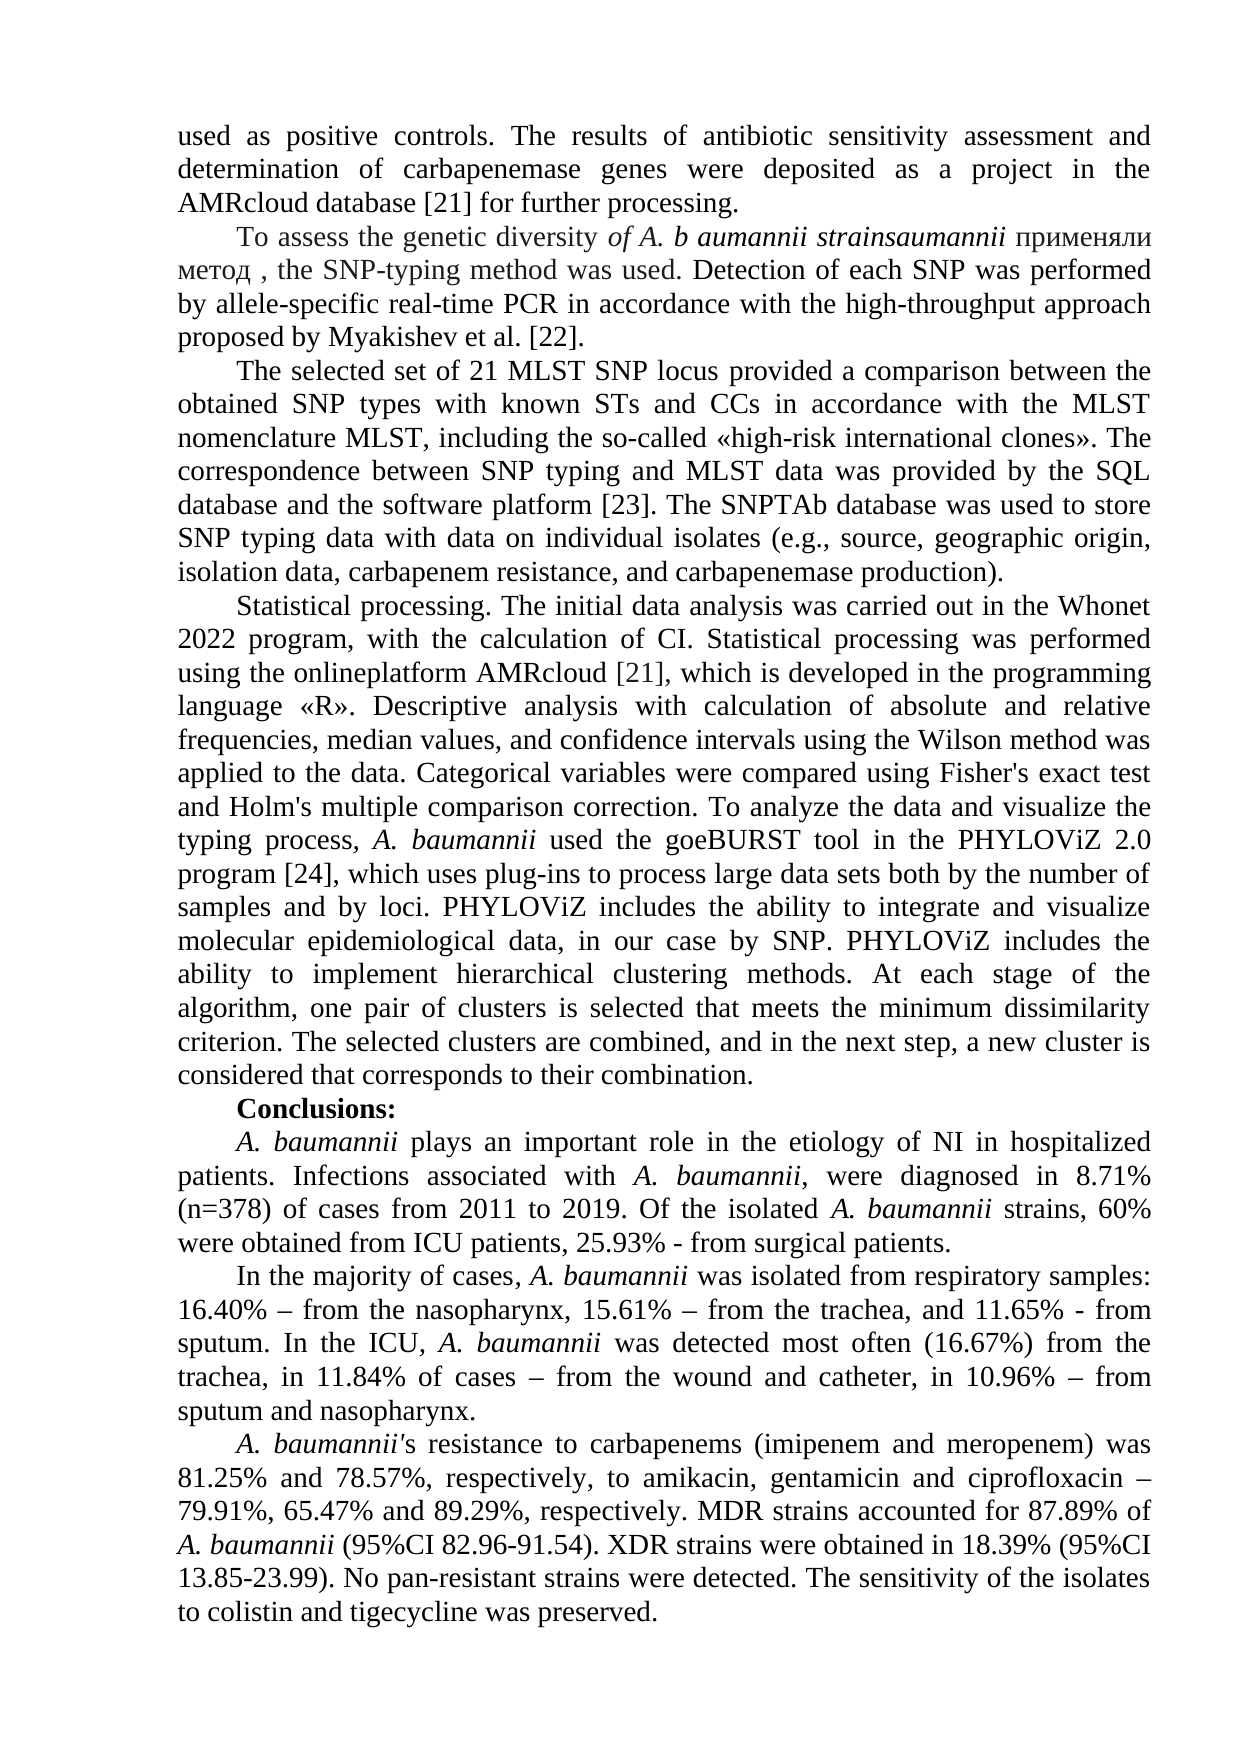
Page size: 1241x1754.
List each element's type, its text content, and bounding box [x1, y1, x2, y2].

list Conclusions: [177, 1091, 1152, 1124]
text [177, 118, 1152, 219]
list To assess the genetic diversity of A. b aumannii strainsaumannii применяли метод , the SNP-typing method was used. Detection of each SNP was performed by allele-specific real-time PCR in accordance with the high-throughput approach proposed by Myakishev et al. [22]. [177, 219, 1152, 353]
text A. baumannii plays an important role in the etiology of NI in hospitalized patients. Infections associated with A. baumannii, were diagnosed in 8.71% (n=378) of cases from 2011 to 2019. Of the isolated A. baumannii strains, 60% were obtained from ICU patients, 25.93% - from surgical patients. [177, 1124, 1152, 1258]
text In the majority of cases, A. baumannii was isolated from respiratory samples: 16.40% – from the nasopharynx, 15.61% – from the trachea, and 11.65% - from sputum. In the ICU, A. baumannii was detected most often (16.67%) from the trachea, in 11.84% of cases – from the wound and catheter, in 10.96% – from sputum and nasopharynx. [177, 1258, 1152, 1426]
list Statistical processing. The initial data analysis was carried out in the Whonet 2022 program, with the calculation of CI. Statistical processing was performed using the onlineplatform AMRcloud [21], which is developed in the programming language «R». Descriptive analysis with calculation of absolute and relative frequencies, median values, and confidence intervals using the Wilson method was applied to the data. Categorical variables were compared using Fisher's exact test and Holm's multiple comparison correction. To analyze the data and visualize the typing process, A. baumannii used the goeBURST tool in the PHYLOViZ 2.0 program [24], which uses plug-ins to process large data sets both by the number of samples and by loci. PHYLOViZ includes the ability to integrate and visualize molecular epidemiological data, in our case by SNP. PHYLOViZ includes the ability to implement hierarchical clustering methods. At each stage of the algorithm, one pair of clusters is selected that meets the minimum dissimilarity criterion. The selected clusters are combined, and in the next step, a new cluster is considered that corresponds to their combination. [177, 588, 1152, 1091]
text A. baumannii's resistance to carbapenems (imipenem and meropenem) was 81.25% and 78.57%, respectively, to amikacin, gentamicin and ciprofloxacin – 79.91%, 65.47% and 89.29%, respectively. MDR strains accounted for 87.89% of A. baumannii (95%CI 82.96-91.54). XDR strains were obtained in 18.39% (95%CI 13.85-23.99). No pan-resistant strains were detected. The sensitivity of the isolates to colistin and tigecycline was preserved. [177, 1426, 1152, 1627]
list The selected set of 21 MLST SNP locus provided a comparison between the obtained SNP types with known STs and CCs in accordance with the MLST nomenclature MLST, including the so-called «high-risk international clones». The correspondence between SNP typing and MLST data was provided by the SQL database and the software platform [23]. The SNPTAb database was used to store SNP typing data with data on individual isolates (e.g., source, geographic origin, isolation data, carbapenem resistance, and carbapenemase production). [177, 353, 1152, 588]
